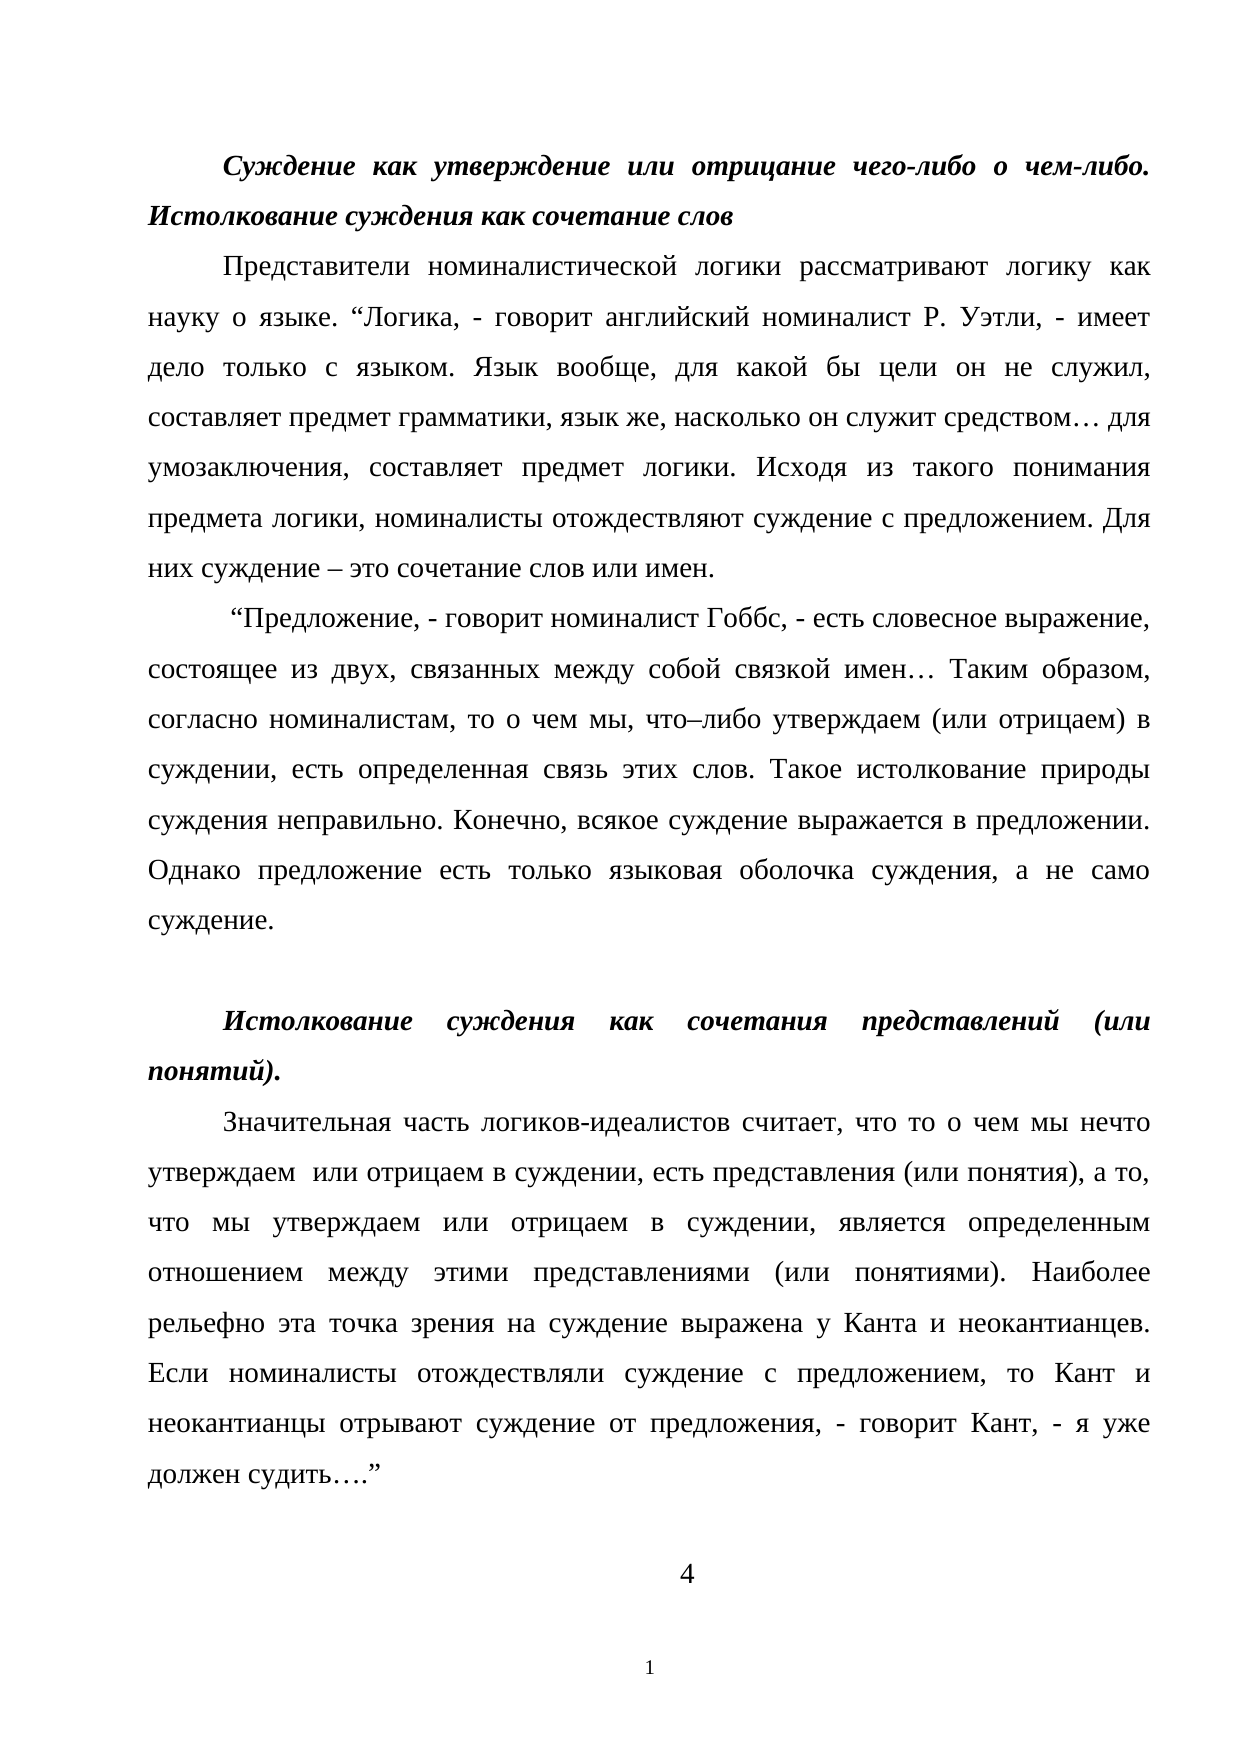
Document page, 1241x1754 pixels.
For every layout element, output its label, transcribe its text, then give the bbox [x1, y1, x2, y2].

text 4 [148, 1556, 1152, 1590]
text Истолкование суждения как сочетания представлений (или понятий). [148, 1003, 1152, 1087]
text Значительная часть логиков-идеалистов считает, что то о чем мы нечто утверждаем или отрицаем в суждении, есть представления (или понятия), а то, что мы утверждаем или отрицаем в суждении, является определенным отношением между этими представлениями (или понятиями). Наиболее рельефно эта точка зрения на суждение выражена у Канта и неокантианцев. Если номиналисты отождествляли суждение с предложением, то Кант и неокантианцы отрывают суждение от предложения, - говорит Кант, - я уже должен судить….” [148, 1104, 1152, 1489]
text “Предложение, - говорит номиналист Гоббс, - есть словесное выражение, состоящее из двух, связанных между собой связкой имен… Таким образом, согласно номиналистам, то о чем мы, что–либо утверждаем (или отрицаем) в суждении, есть определенная связь этих слов. Такое истолкование природы суждения неправильно. Конечно, всякое суждение выражается в предложении. Однако предложение есть только языковая оболочка суждения, а не само суждение. [148, 601, 1152, 936]
text Суждение как утверждение или отрицание чего-либо о чем-либо. Истолкование суждения как сочетание слов [148, 148, 1152, 232]
text Представители номиналистической логики рассматривают логику как науку о языке. “Логика, - говорит английский номиналист Р. Уэтли, - имеет дело только с языком. Язык вообще, для какой бы цели он не служил, составляет предмет грамматики, язык же, насколько он служит средством… для умозаключения, составляет предмет логики. Исходя из такого понимания предмета логики, номиналисты отождествляют суждение с предложением. Для них суждение – это сочетание слов или имен. [148, 248, 1152, 584]
